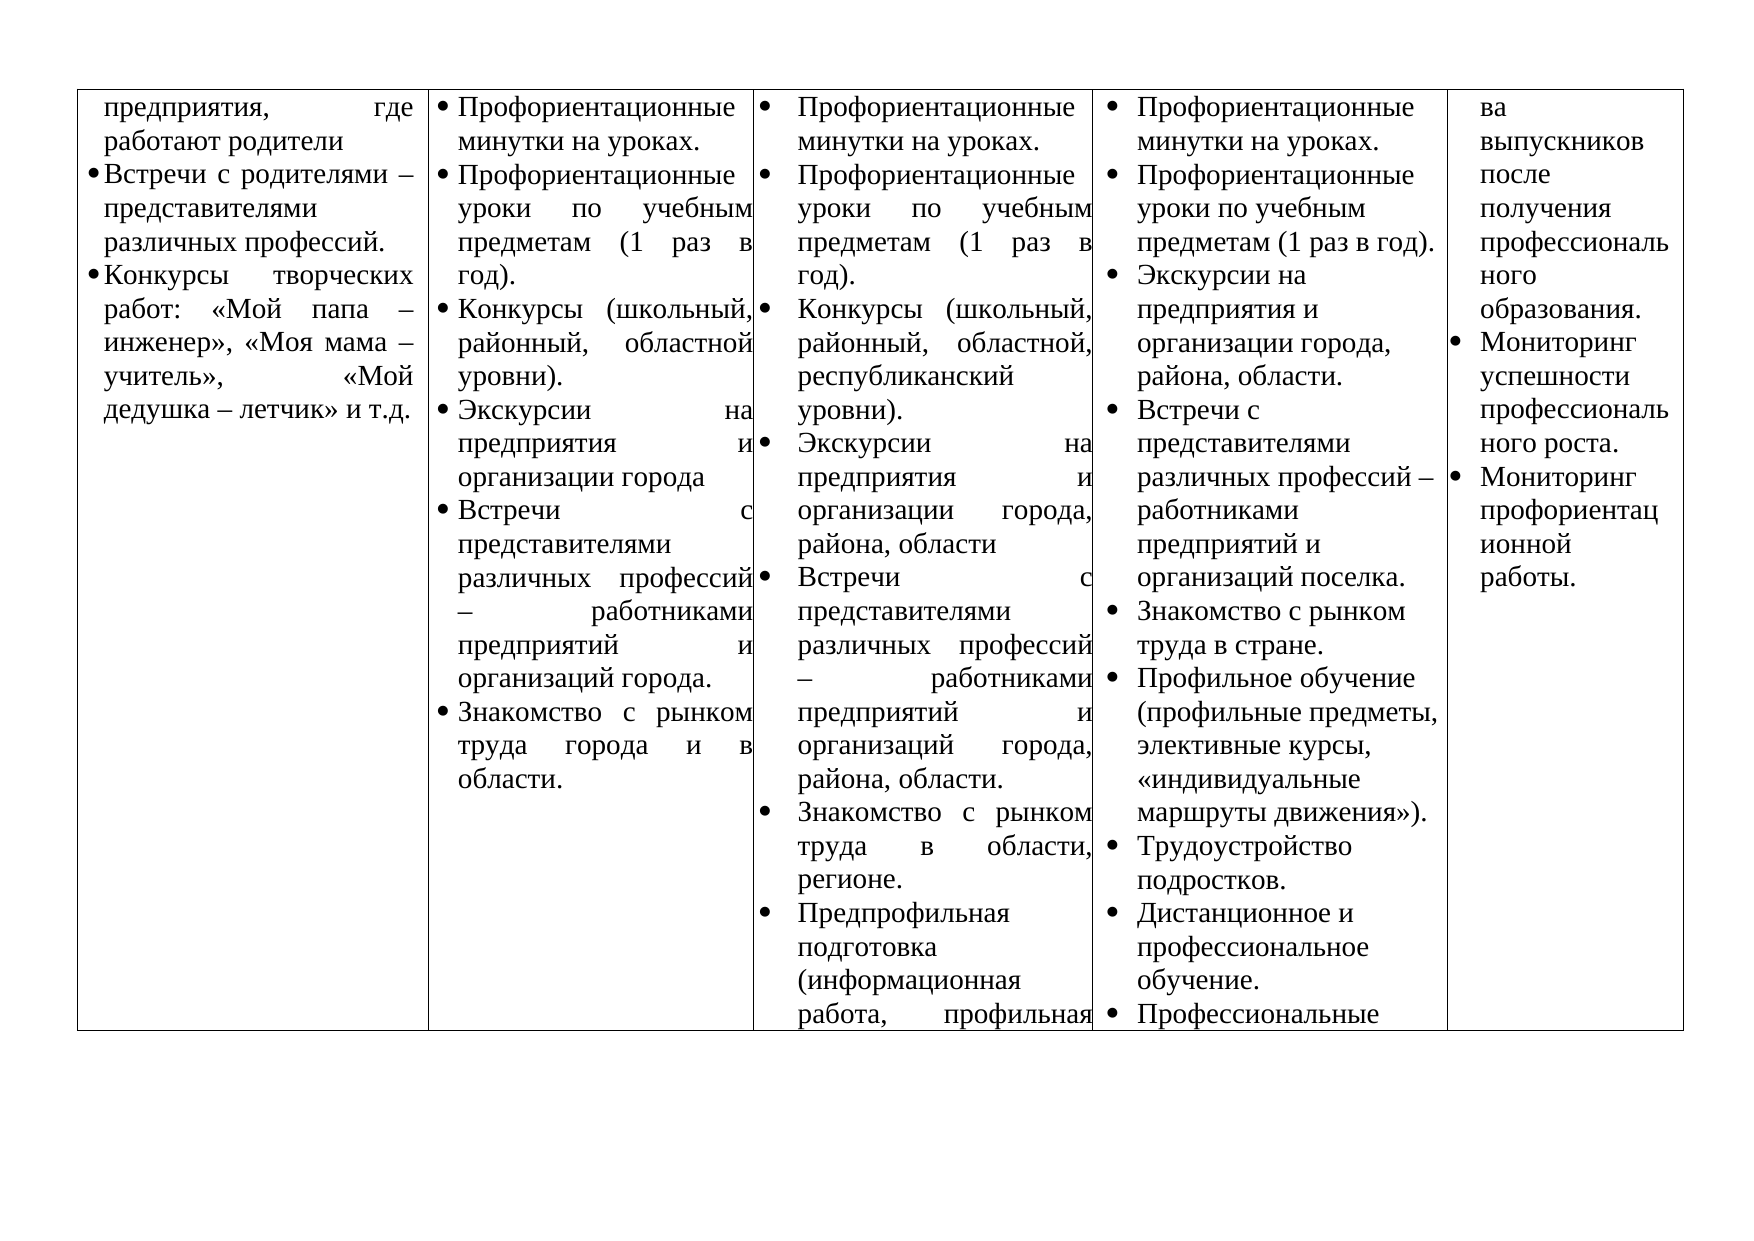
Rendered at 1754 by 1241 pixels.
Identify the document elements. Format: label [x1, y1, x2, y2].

table_cell [754, 90, 1092, 1030]
table_cell [78, 90, 428, 1030]
table_cell [1448, 90, 1683, 1030]
table_cell [1093, 90, 1447, 1030]
table_cell [429, 90, 753, 1030]
